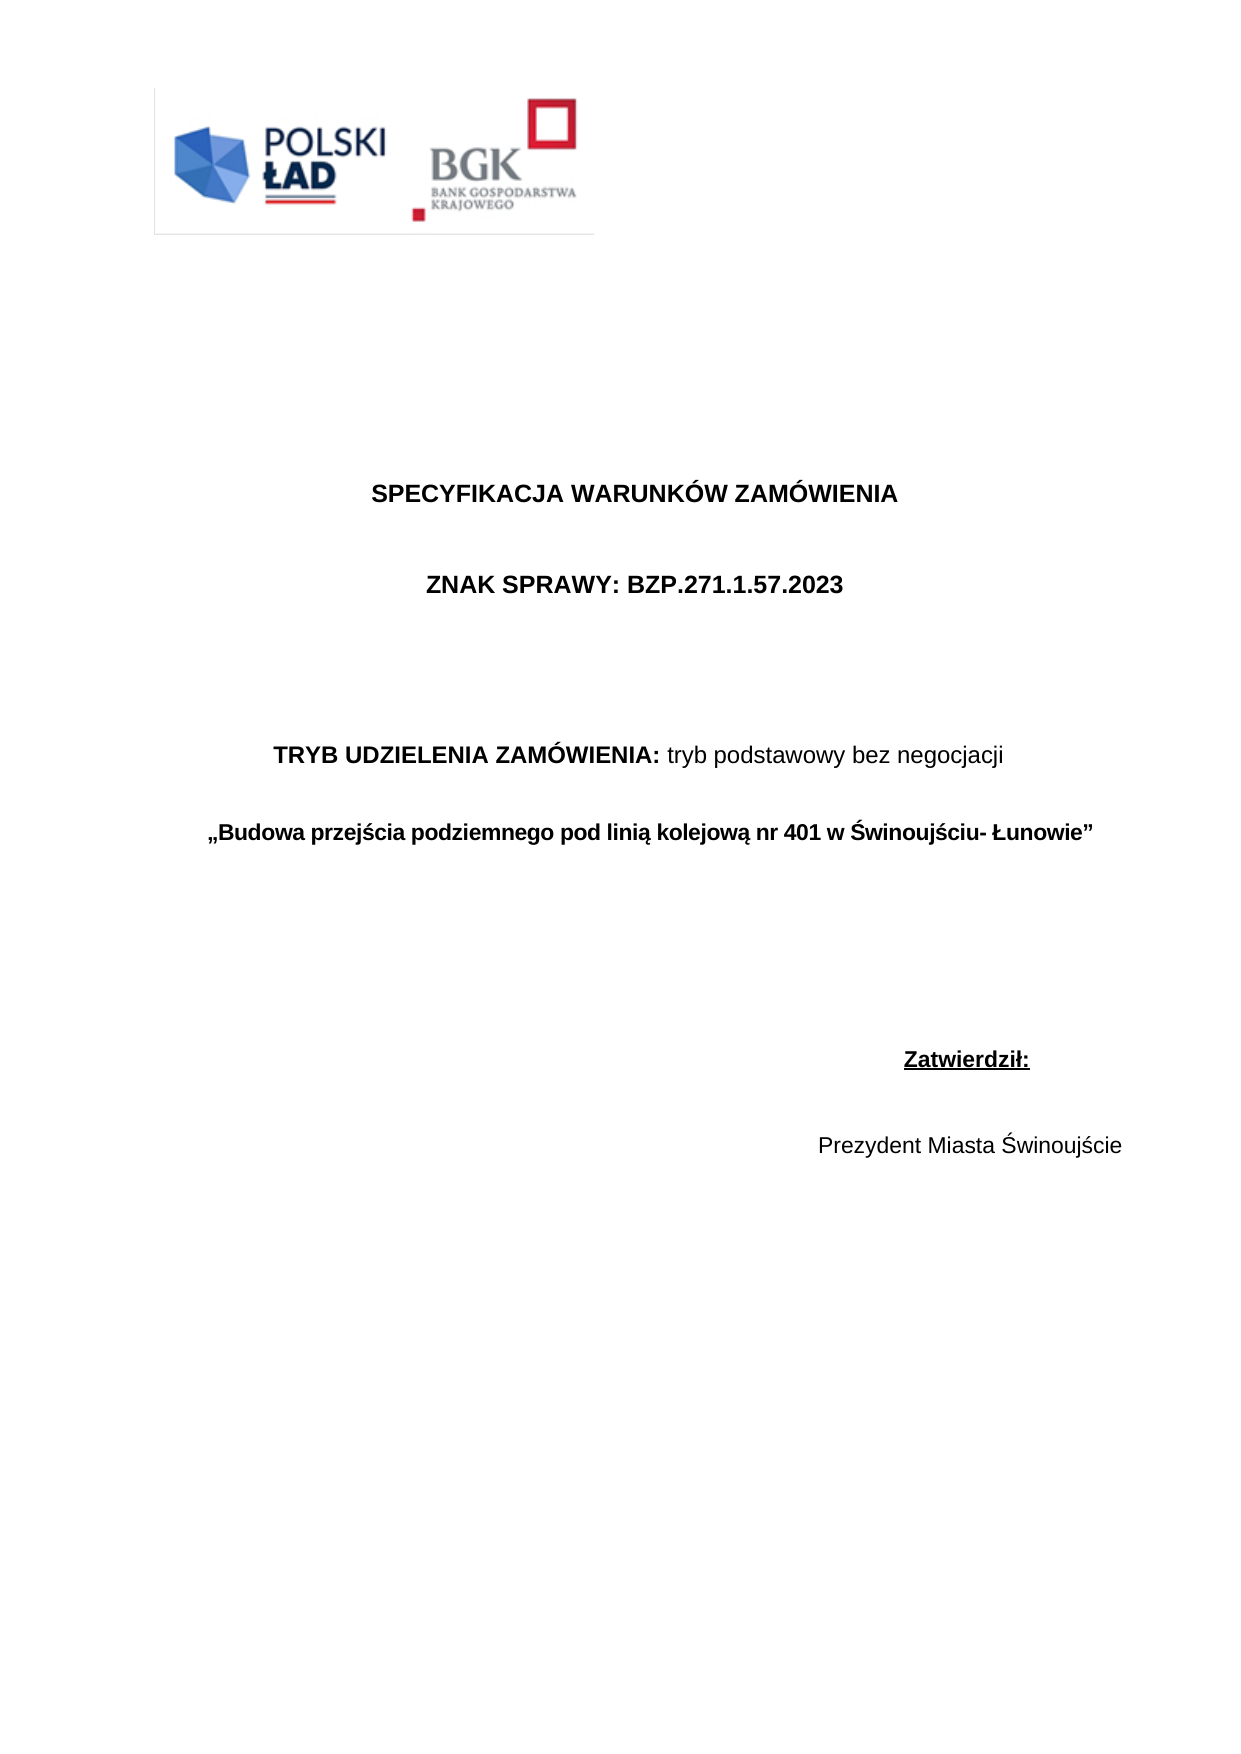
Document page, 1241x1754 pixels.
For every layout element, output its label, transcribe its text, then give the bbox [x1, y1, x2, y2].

text TRYB UDZIELENIA ZAMÓWIENIA: tryb podstawowy bez negocjacji [148, 741, 1122, 769]
text Prezydent Miasta Świnoujście [148, 1132, 1122, 1158]
text Zatwierdził: [738, 1046, 1122, 1072]
text ZNAK SPRAWY: BZP.271.1.57.2023 [148, 570, 1122, 599]
text SPECYFIKACJA WARUNKÓW ZAMÓWIENIA [148, 479, 1122, 508]
picture [153, 88, 595, 236]
text „Budowa przejścia podziemnego pod linią kolejową nr 401 w Świnoujściu- Łunowie” [207, 819, 1122, 846]
